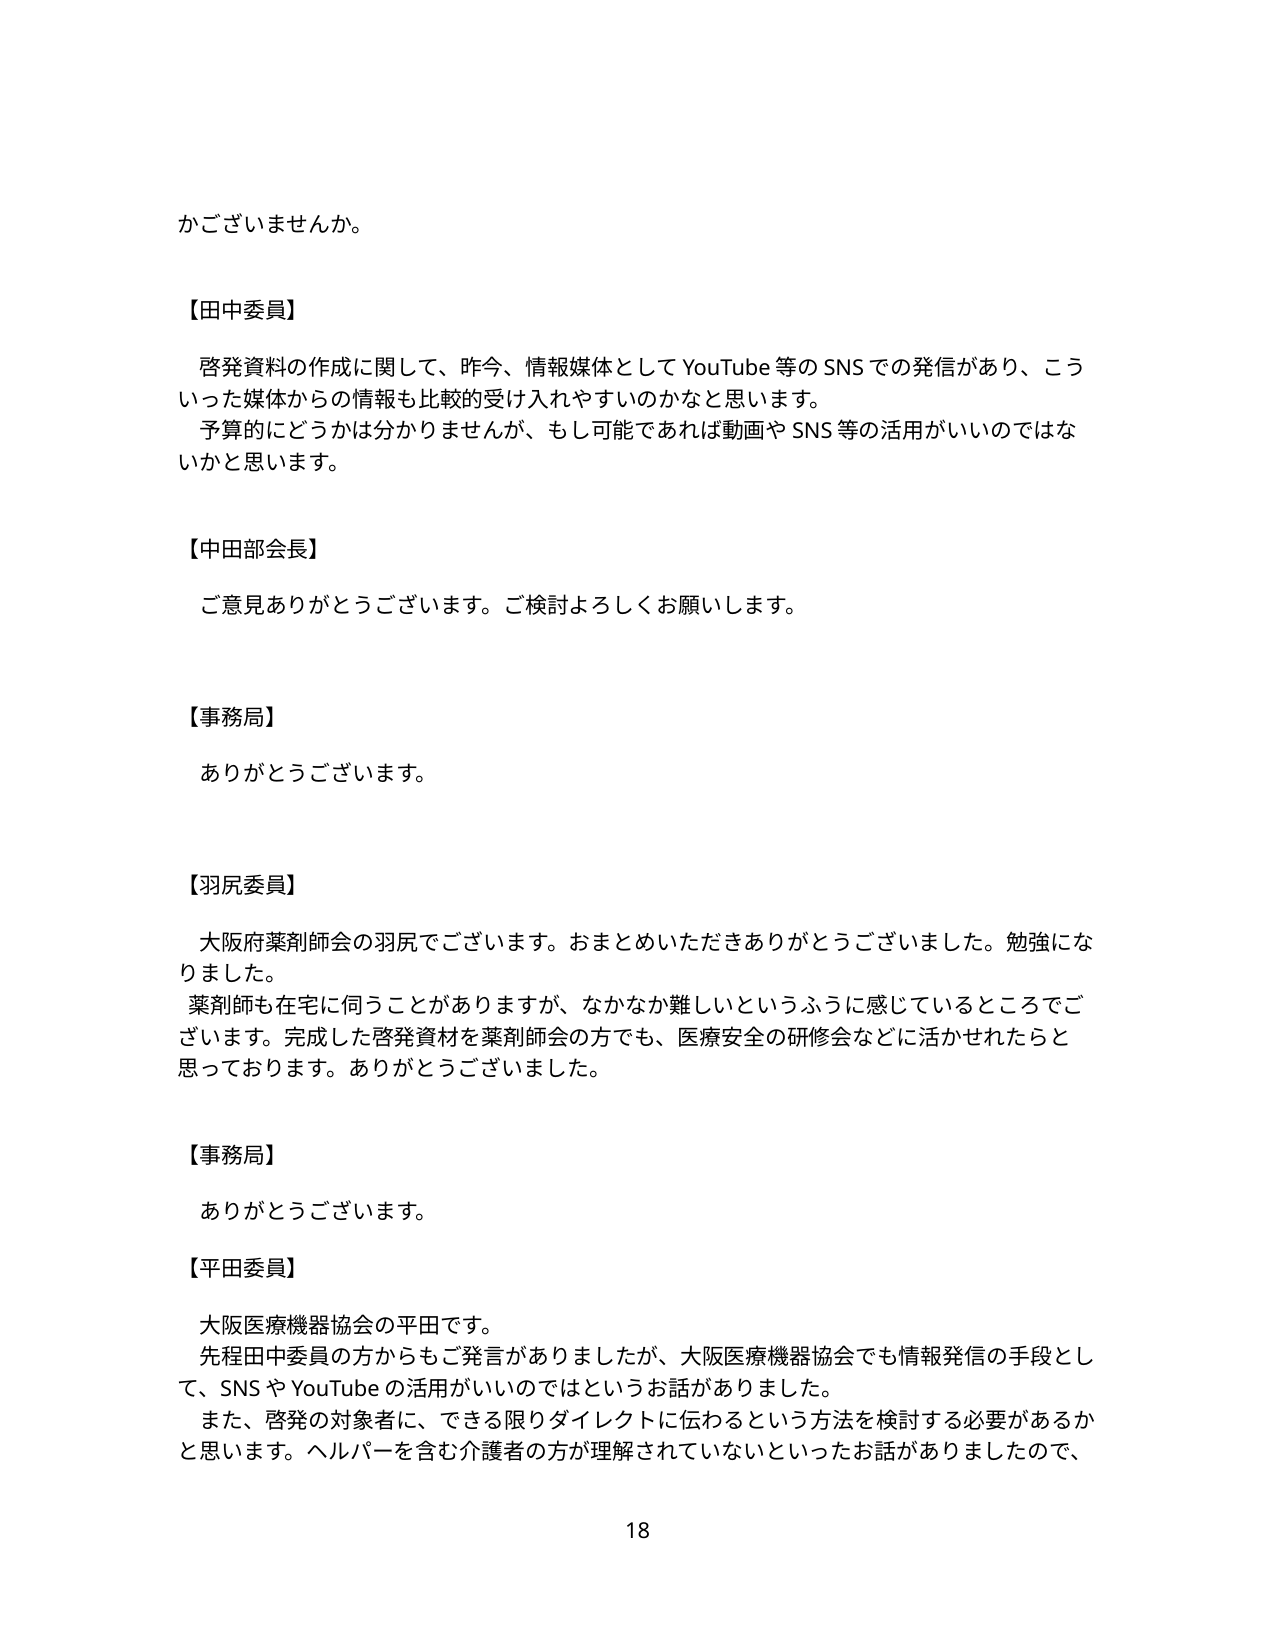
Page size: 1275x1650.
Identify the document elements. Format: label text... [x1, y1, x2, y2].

text 啓発資料の作成に関して、昨今、情報媒体としてYouTube等のSNSでの発信があり、こういった媒体からの情報も比較的受け入れやすいのかなと思います。 [177, 350, 1098, 413]
text 先程田中委員の方からもご発言がありましたが、大阪医療機器協会でも情報発信の手段として、SNSやYouTubeの活用がいいのではというお話がありました。 [177, 1339, 1098, 1403]
text 【平田委員】 [177, 1251, 1098, 1283]
text 【事務局】 [177, 1138, 1098, 1169]
text 【羽尻委員】 [177, 868, 1098, 899]
text 予算的にどうかは分かりませんが、もし可能であれば動画やSNS等の活用がいいのではないかと思います。 [177, 413, 1098, 477]
text 【田中委員】 [177, 293, 1098, 325]
text ご意見ありがとうございます。ご検討よろしくお願いします。 [177, 588, 1098, 620]
text ありがとうございます。 [177, 756, 1098, 788]
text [177, 1403, 1098, 1466]
text 大阪府薬剤師会の羽尻でございます。おまとめいただきありがとうございました。勉強になりました。 [177, 924, 1098, 988]
text 大阪医療機器協会の平田です。 [177, 1308, 1098, 1339]
text 【中田部会長】 [177, 532, 1098, 563]
text 薬剤師も在宅に伺うことがありますが、なかなか難しいというふうに感じているところでございます。完成した啓発資材を薬剤師会の方でも、医療安全の研修会などに活かせれたらと思っております。ありがとうございました。 [177, 988, 1098, 1083]
text ありがとうございます。 [177, 1194, 1098, 1226]
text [177, 207, 1098, 238]
text 【事務局】 [177, 700, 1098, 731]
